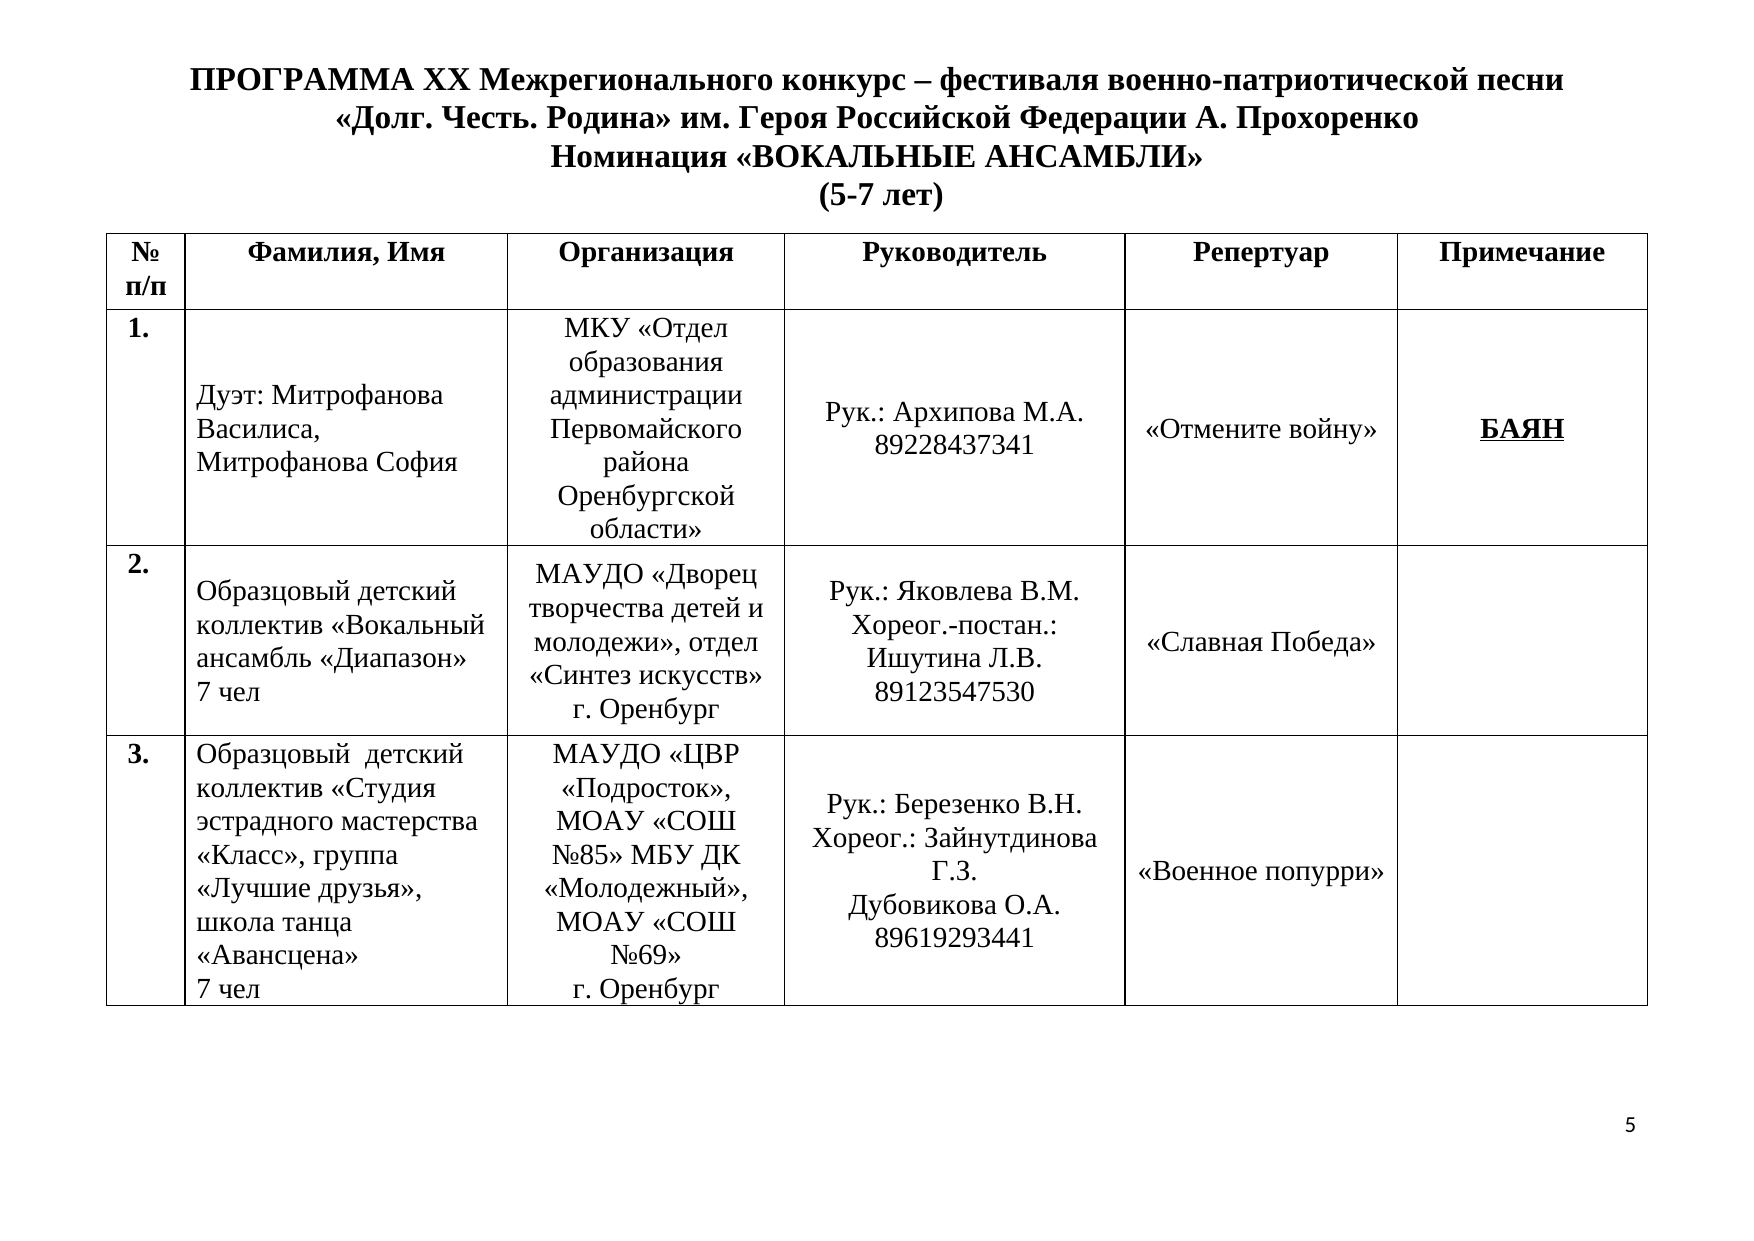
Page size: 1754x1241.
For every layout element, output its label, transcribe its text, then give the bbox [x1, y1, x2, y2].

table_cell Дуэт: Митрофанова Василиса, Митрофанова София [186, 310, 507, 545]
table_cell [107, 546, 184, 735]
text (5-7 лет) [118, 174, 1636, 212]
table_header Примечание [1398, 234, 1647, 309]
table_header Руководитель [785, 234, 1124, 309]
table_cell Рук.: Березенко В.Н. Хореог.: Зайнутдинова Г.З. Дубовикова О.А. 89619293441 [785, 736, 1124, 1004]
text ПРОГРАММА XX Межрегионального конкурс – фестиваля военно-патриотической песни [118, 59, 1636, 97]
table_header № п/п [107, 234, 184, 309]
text Номинация «ВОКАЛЬНЫЕ АНСАМБЛИ» [118, 136, 1636, 174]
table_cell Образцовый детский коллектив «Студия эстрадного мастерства «Класс», группа «Лучшие друзья», школа танца «Авансцена» 7 чел [186, 736, 507, 1004]
table_cell [1398, 546, 1647, 735]
table_cell «Военное попурри» [1126, 736, 1397, 1004]
table_header Репертуар [1126, 234, 1397, 309]
table_cell «Славная Победа» [1126, 546, 1397, 735]
table_cell МАУДО «Дворец творчества детей и молодежи», отдел «Синтез искусств» г. Оренбург [508, 546, 784, 735]
table_cell [107, 310, 184, 545]
text «Долг. Честь. Родина» им. Героя Российской Федерации А. Прохоренко [118, 97, 1636, 136]
table_cell «Отмените войну» [1126, 310, 1397, 545]
table_cell Рук.: Архипова М.А. 89228437341 [785, 310, 1124, 545]
table_cell Рук.: Яковлева В.М. Хореог.-постан.: Ишутина Л.В. 89123547530 [785, 546, 1124, 735]
table_cell БАЯН [1398, 310, 1647, 545]
table_cell [1398, 736, 1647, 1004]
table_cell МКУ «Отдел образования администрации Первомайского района Оренбургской области» [508, 310, 784, 545]
table_cell [107, 736, 184, 1004]
table_cell Образцовый детский коллектив «Вокальный ансамбль «Диапазон» 7 чел [186, 546, 507, 735]
table_header Фамилия, Имя [186, 234, 507, 309]
table_header Организация [508, 234, 784, 309]
table_cell МАУДО «ЦВР «Подросток», МОАУ «СОШ №85» МБУ ДК «Молодежный», МОАУ «СОШ №69» г. Оренбург [508, 736, 784, 1004]
